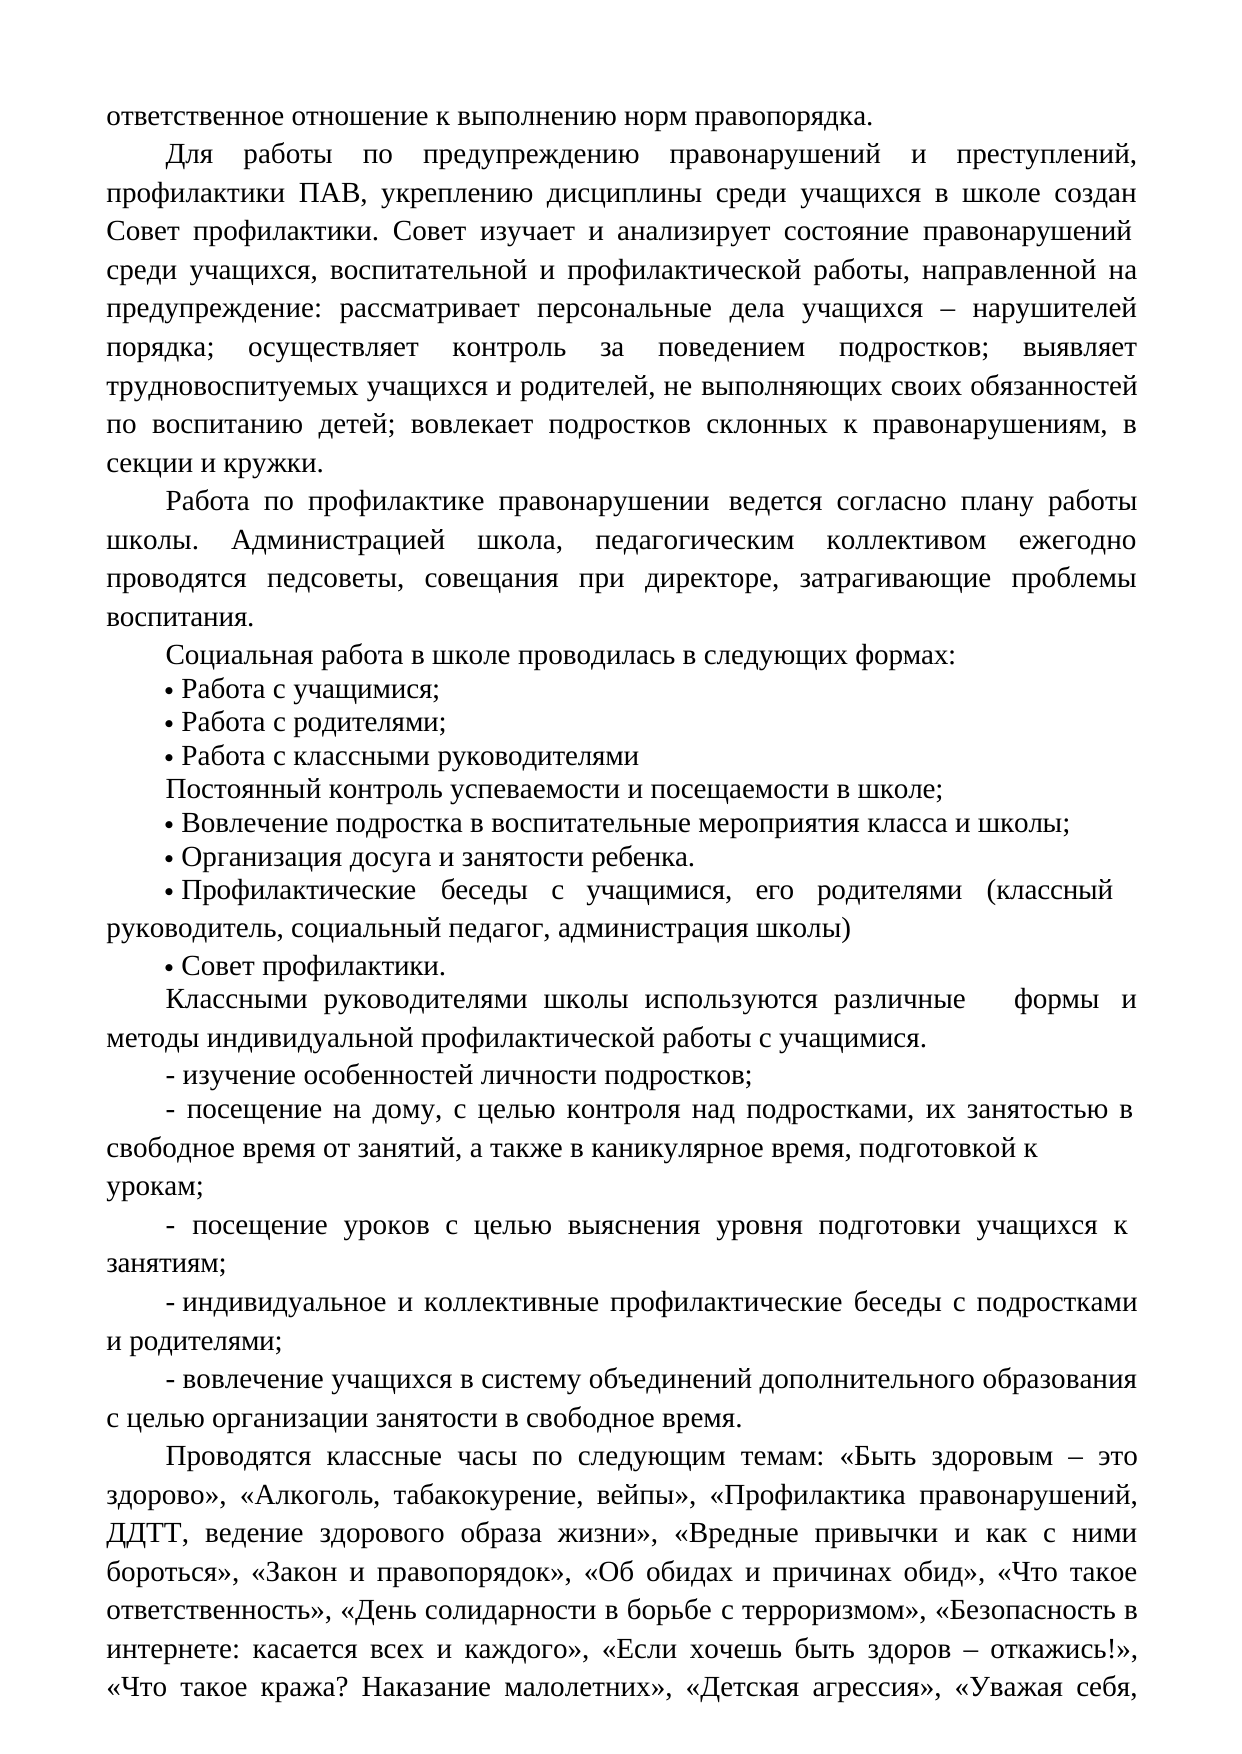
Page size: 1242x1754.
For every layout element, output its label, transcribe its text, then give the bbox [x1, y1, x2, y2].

text Классными руководителями школы используются различные формы и методы индивидуальной профилактической работы с учащимися. [106, 981, 1138, 1053]
list Работа с классными руководителями [165, 738, 1152, 772]
list изучение особенностей личности подростков; [165, 1058, 1152, 1091]
list Вовлечение подростка в воспитательные мероприятия класса и школы; [165, 805, 1152, 839]
list Работа с родителями; [165, 704, 1152, 738]
text Постоянный контроль успеваемости и посещаемости в школе; [165, 772, 1152, 805]
list посещение на дому, с целью контроля над подростками, их занятостью в свободное время от занятий, а также в каникулярное время, подготовкой к урокам; [106, 1091, 1137, 1202]
list индивидуальное и коллективные профилактические беседы с подростками и родителями; [106, 1284, 1137, 1356]
text Социальная работа в школе проводилась в следующих формах: [165, 637, 1152, 671]
text Для работы по предупреждению правонарушений и преступлений, профилактики ПАВ, укреплению дисциплины среди учащихся в школе создан Совет профилактики. Совет изучает и анализирует состояние правонарушений [106, 136, 1138, 247]
list Совет профилактики. [165, 948, 1152, 981]
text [106, 98, 1138, 131]
list Работа с учащимися; [165, 671, 1152, 704]
list посещение уроков с целью выяснения уровня подготовки учащихся к занятиям; [106, 1207, 1137, 1279]
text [106, 1438, 1138, 1703]
list вовлечение учащихся в систему объединений дополнительного образования с целью организации занятости в свободное время. [106, 1361, 1137, 1433]
text Работа по профилактике правонарушении ведется согласно плану работы школы. Администрацией школа, педагогическим коллективом ежегодно проводятся педсоветы, совещания при директоре, затрагивающие проблемы воспитания. [106, 483, 1137, 632]
list Профилактические беседы с учащимися, его родителями (классный руководитель, социальный педагог, администрация школы) [106, 872, 1138, 944]
list Организация досуга и занятости ребенка. [165, 839, 1152, 872]
text среди учащихся, воспитательной и профилактической работы, направленной на предупреждение: рассматривает персональные дела учащихся – нарушителей порядка; осуществляет контроль за поведением подростков; выявляет трудновоспитуемых учащихся и родителей, не выполняющих своих обязанностей по воспитанию детей; вовлекает подростков склонных к правонарушениям, в секции и кружки. [106, 252, 1138, 478]
